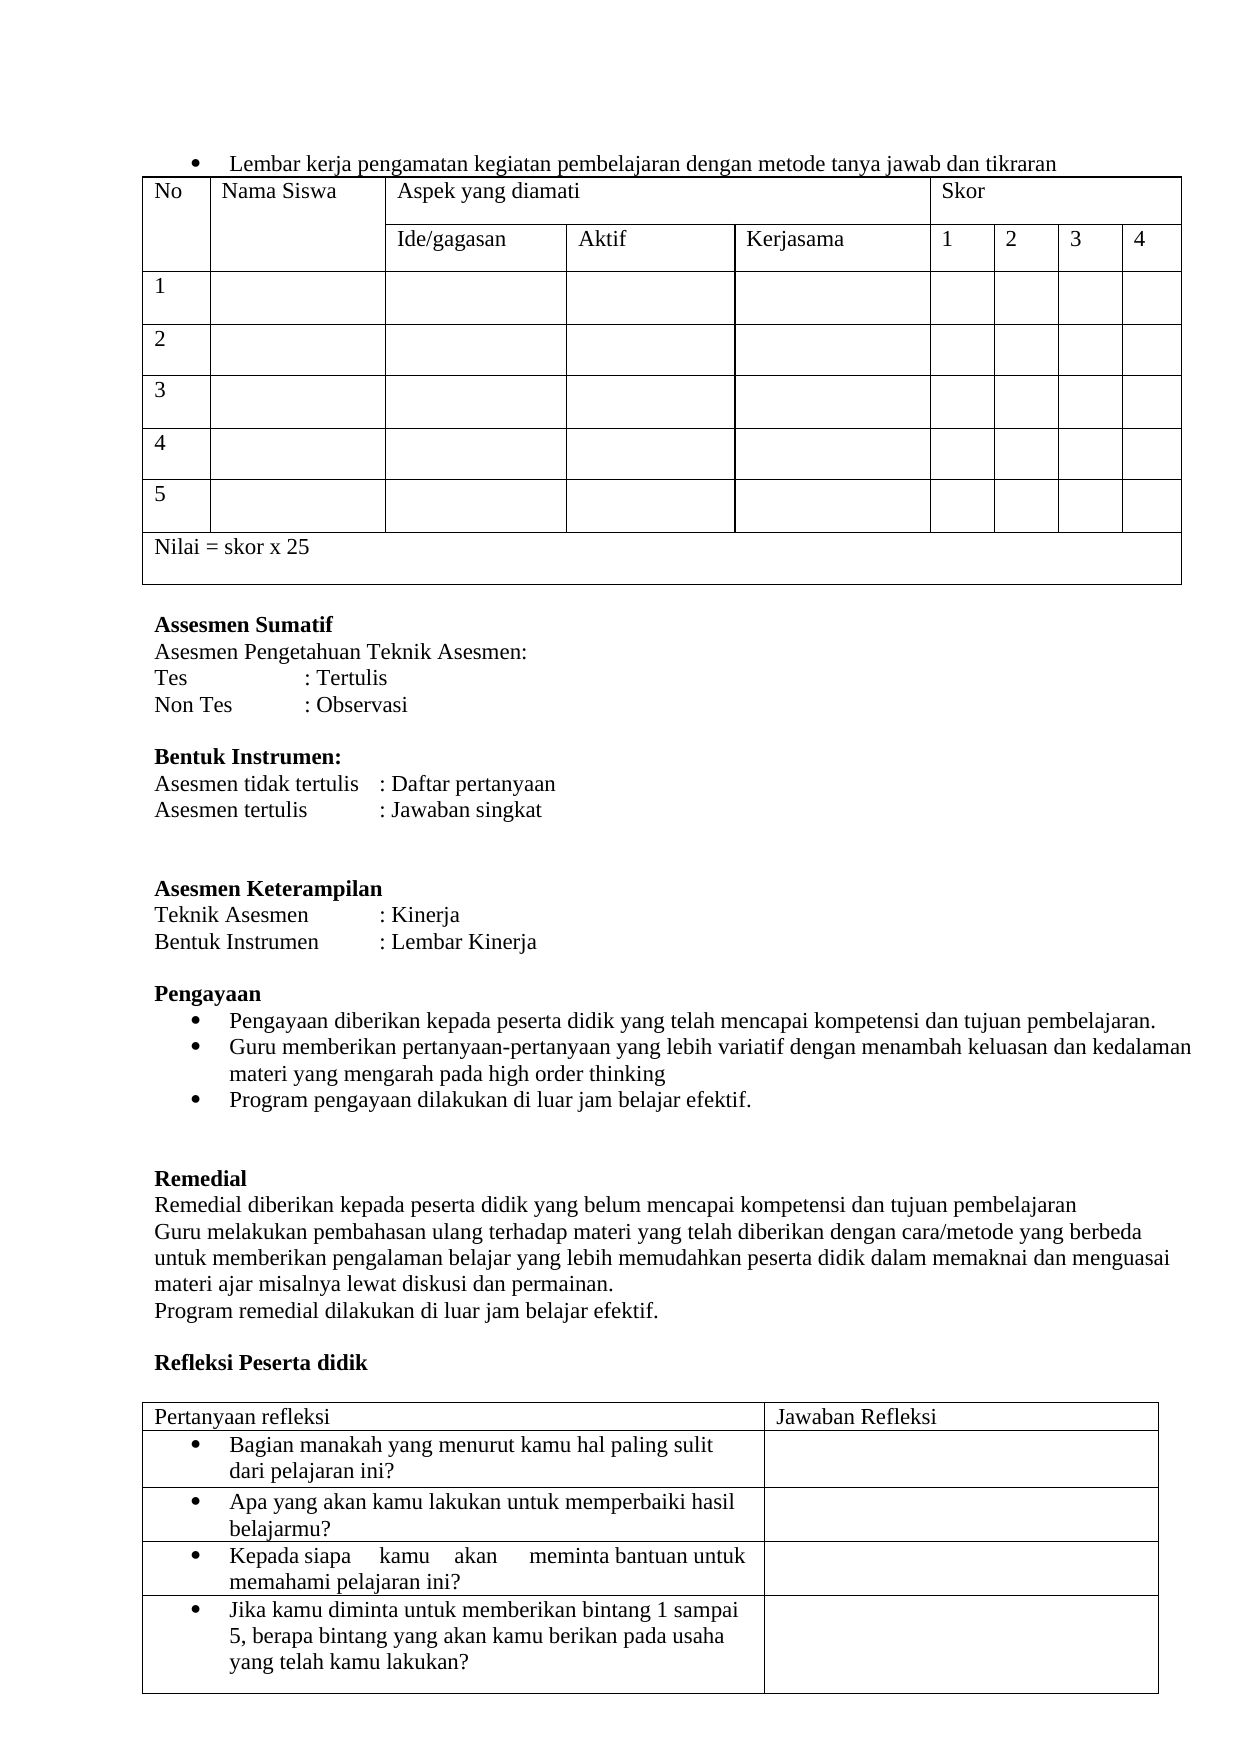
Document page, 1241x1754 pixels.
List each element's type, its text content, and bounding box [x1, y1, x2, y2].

table_cell Bagian manakah yang menurut kamu hal paling sulit dari pelajaran ini? [143, 1431, 764, 1487]
table_cell [736, 429, 930, 479]
table_cell 3 [143, 376, 210, 428]
text Assesmen Sumatif [154, 612, 1194, 638]
table_cell [1059, 429, 1122, 479]
table_cell [211, 376, 385, 428]
table_cell 1 [931, 225, 994, 271]
text Asesmen Pengetahuan Teknik Asesmen: [154, 638, 1194, 664]
table_cell [1123, 325, 1181, 375]
table_cell [211, 272, 385, 324]
table_cell 5 [143, 480, 210, 532]
table_header Jawaban Refleksi [765, 1403, 1158, 1429]
text Bentuk Instrumen: [154, 743, 1194, 770]
text Asesmen Keterampilan [154, 875, 1194, 901]
list Guru memberikan pertanyaan-pertanyaan yang lebih variatif dengan menambah keluasan dan kedalaman materi yang mengarah pada high order thinking [192, 1033, 1194, 1086]
table_header Nama Siswa [211, 178, 385, 271]
table_cell [567, 325, 734, 375]
table_header Pertanyaan refleksi [143, 1403, 764, 1429]
table_cell 4 [1123, 225, 1181, 271]
table_cell 2 [143, 325, 210, 375]
table_cell [1123, 272, 1181, 324]
table_cell [931, 325, 994, 375]
table_cell [931, 376, 994, 428]
text Pengayaan [154, 981, 1194, 1007]
list Lembar kerja pengamatan kegiatan pembelajaran dengan metode tanya jawab dan tikraran [192, 150, 1194, 176]
table_cell [211, 480, 385, 532]
text Tes : Tertulis [154, 664, 1194, 691]
table_cell Apa yang akan kamu lakukan untuk memperbaiki hasil belajarmu? [143, 1488, 764, 1541]
text Asesmen tertulis : Jawaban singkat [154, 796, 1194, 822]
table_cell [386, 429, 566, 479]
table_cell [736, 272, 930, 324]
table_cell Ide/gagasan [386, 225, 566, 271]
table_cell [567, 480, 734, 532]
table_cell [211, 325, 385, 375]
text Remedial [154, 1165, 1194, 1191]
text Guru melakukan pembahasan ulang terhadap materi yang telah diberikan dengan cara/metode yang berbeda untuk memberikan pengalaman belajar yang lebih memudahkan peserta didik dalam memaknai dan menguasai materi ajar misalnya lewat diskusi dan permainan. [154, 1218, 1194, 1297]
text Program remedial dilakukan di luar jam belajar efektif. [154, 1297, 1194, 1323]
table_cell [386, 272, 566, 324]
table_cell Jika kamu diminta untuk memberikan bintang 1 sampai 5, berapa bintang yang akan kamu berikan pada usaha yang telah kamu lakukan? [143, 1596, 764, 1692]
table_header Aspek yang diamati [386, 178, 930, 223]
table_cell [736, 376, 930, 428]
table_cell [931, 480, 994, 532]
table_cell 4 [143, 429, 210, 479]
table_cell [1123, 480, 1181, 532]
list Program pengayaan dilakukan di luar jam belajar efektif. [192, 1086, 1194, 1112]
table_cell Kerjasama [736, 225, 930, 271]
table_cell [1059, 325, 1122, 375]
table_cell [765, 1488, 1158, 1541]
text Refleksi Peserta didik [154, 1349, 1194, 1376]
table_cell [386, 480, 566, 532]
table_cell Aktif [567, 225, 734, 271]
table_cell 2 [995, 225, 1058, 271]
text Remedial diberikan kepada peserta didik yang belum mencapai kompetensi dan tujuan pembelajaran [154, 1191, 1194, 1218]
table_cell 1 [143, 272, 210, 324]
table_cell Kepada siapa kamu akan meminta bantuan untuk memahami pelajaran ini? [143, 1542, 764, 1595]
table_cell [765, 1542, 1158, 1595]
table_cell [211, 429, 385, 479]
table_cell [1059, 480, 1122, 532]
table_cell [995, 272, 1058, 324]
table_cell Nilai = skor x 25 [143, 533, 1181, 584]
table_cell [995, 376, 1058, 428]
table_cell 3 [1059, 225, 1122, 271]
text Bentuk Instrumen : Lembar Kinerja [154, 928, 1194, 954]
table_cell [567, 429, 734, 479]
table_cell [567, 272, 734, 324]
table_cell [1123, 376, 1181, 428]
table_header Skor [931, 178, 1181, 223]
table_cell [386, 325, 566, 375]
table_cell [1059, 376, 1122, 428]
table_cell [995, 325, 1058, 375]
text Teknik Asesmen : Kinerja [154, 901, 1194, 928]
table_cell [386, 376, 566, 428]
text Non Tes : Observasi [154, 691, 1194, 717]
table_cell [1059, 272, 1122, 324]
table_cell [736, 325, 930, 375]
table_cell [995, 480, 1058, 532]
table_header No [143, 178, 210, 271]
table_cell [1123, 429, 1181, 479]
table_cell [995, 429, 1058, 479]
table_cell [931, 429, 994, 479]
table_cell [765, 1431, 1158, 1487]
table_cell [567, 376, 734, 428]
table_cell [931, 272, 994, 324]
table_cell [736, 480, 930, 532]
list Pengayaan diberikan kepada peserta didik yang telah mencapai kompetensi dan tujuan pembelajaran. [192, 1007, 1194, 1033]
text Asesmen tidak tertulis : Daftar pertanyaan [154, 770, 1194, 796]
table_cell [765, 1596, 1158, 1692]
